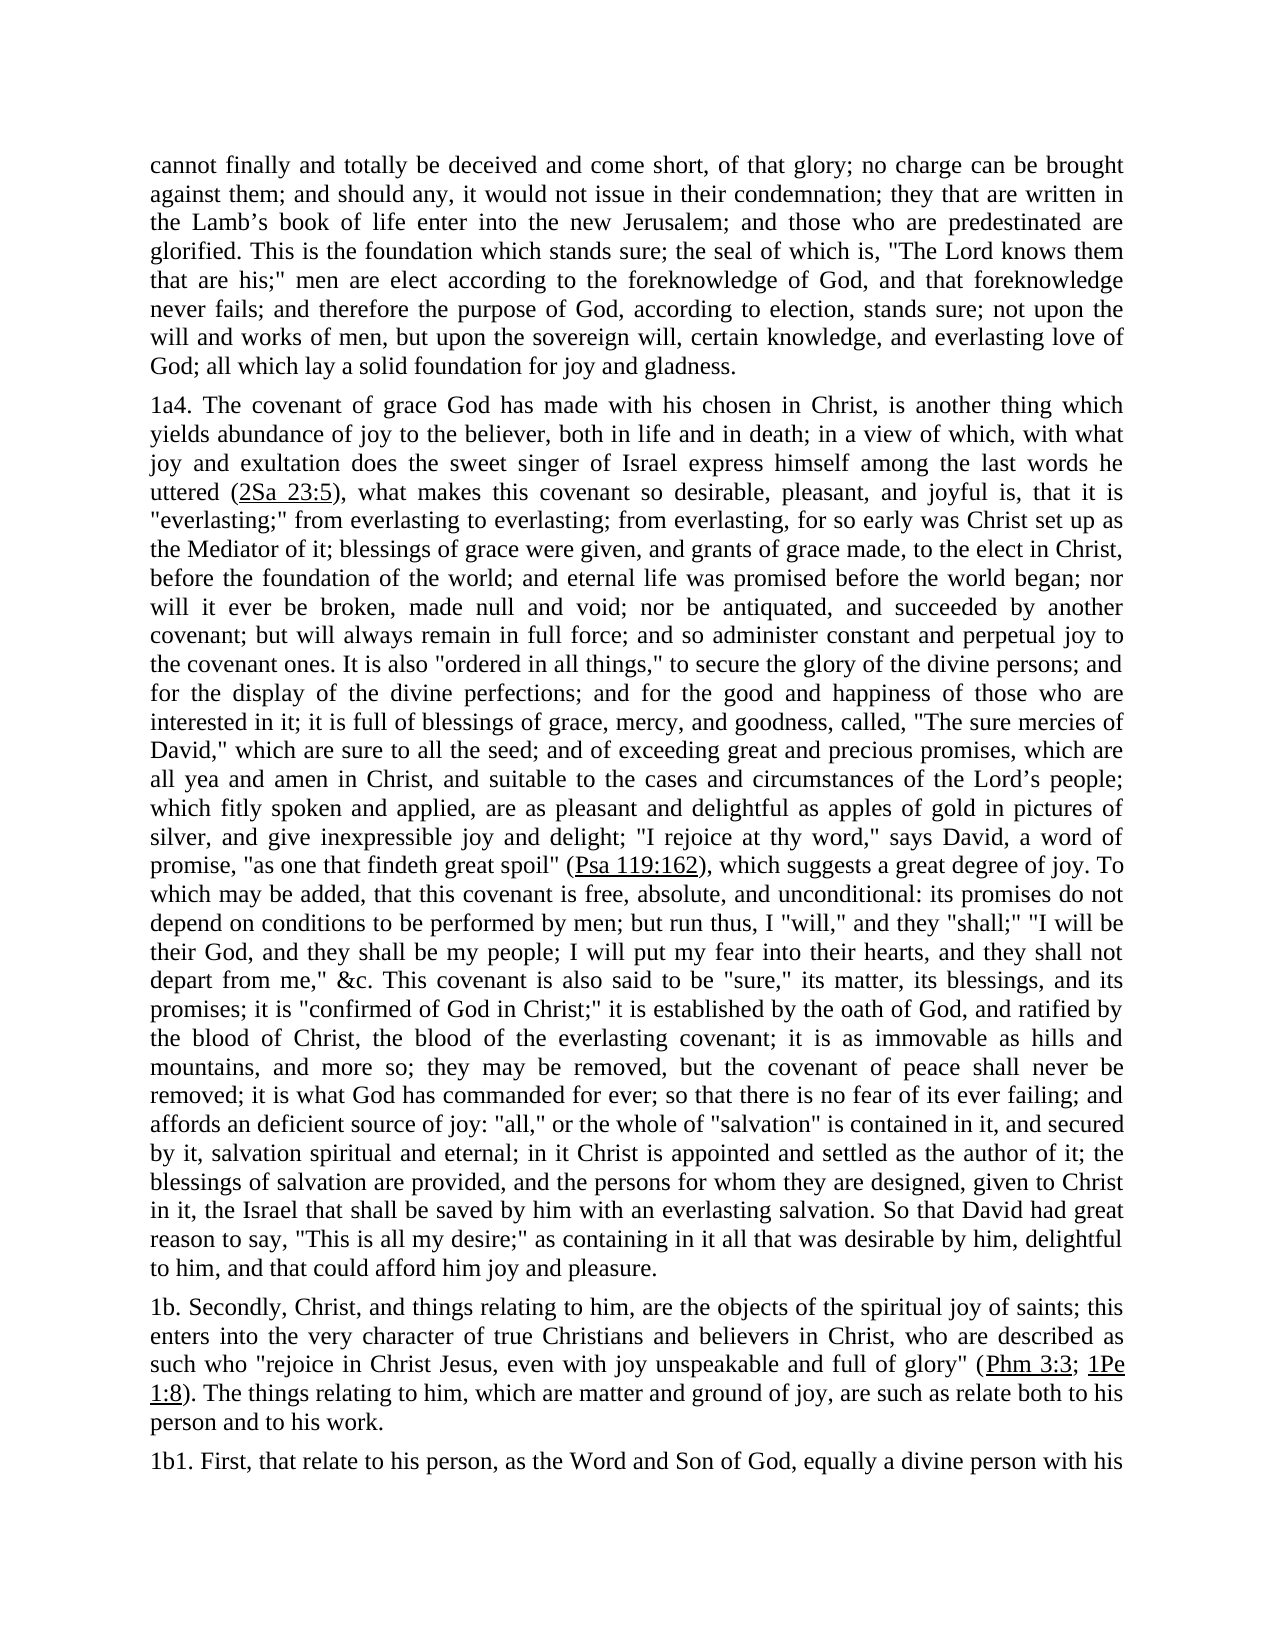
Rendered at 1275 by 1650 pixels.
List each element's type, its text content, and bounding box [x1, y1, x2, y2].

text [150, 1446, 1125, 1475]
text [150, 150, 1125, 380]
text 1b. Secondly, Christ, and things relating to him, are the objects of the spiritual joy of saints; this enters into the very character of true Christians and believers in Christ, who are described as such who "rejoice in Christ Jesus, even with joy unspeakable and full of glory" (Phm 3:3; 1Pe 1:8). The things relating to him, which are matter and ground of joy, are such as relate both to his person and to his work. [150, 1292, 1125, 1436]
text 1a4. The covenant of grace God has made with his chosen in Christ, is another thing which yields abundance of joy to the believer, both in life and in death; in a view of which, with what joy and exultation does the sweet singer of Israel express himself among the last words he uttered (2Sa 23:5), what makes this covenant so desirable, pleasant, and joyful is, that it is "everlasting;" from everlasting to everlasting; from everlasting, for so early was Christ set up as the Mediator of it; blessings of grace were given, and grants of grace made, to the elect in Christ, before the foundation of the world; and eternal life was promised before the world began; nor will it ever be broken, made null and void; nor be antiquated, and succeeded by another covenant; but will always remain in full force; and so administer constant and perpetual joy to the covenant ones. It is also "ordered in all things," to secure the glory of the divine persons; and for the display of the divine perfections; and for the good and happiness of those who are interested in it; it is full of blessings of grace, mercy, and goodness, called, "The sure mercies of David," which are sure to all the seed; and of exceeding great and precious promises, which are all yea and amen in Christ, and suitable to the cases and circumstances of the Lord’s people; which fitly spoken and applied, are as pleasant and delightful as apples of gold in pictures of silver, and give inexpressible joy and delight; "I rejoice at thy word," says David, a word of promise, "as one that findeth great spoil" (Psa 119:162), which suggests a great degree of joy. To which may be added, that this covenant is free, absolute, and unconditional: its promises do not depend on conditions to be performed by men; but run thus, I "will," and they "shall;" "I will be their God, and they shall be my people; I will put my fear into their hearts, and they shall not depart from me," &c. This covenant is also said to be "sure," its matter, its blessings, and its promises; it is "confirmed of God in Christ;" it is established by the oath of God, and ratified by the blood of Christ, the blood of the everlasting covenant; it is as immovable as hills and mountains, and more so; they may be removed, but the covenant of peace shall never be removed; it is what God has commanded for ever; so that there is no fear of its ever failing; and affords an deficient source of joy: "all," or the whole of "salvation" is contained in it, and secured by it, salvation spiritual and eternal; in it Christ is appointed and settled as the author of it; the blessings of salvation are provided, and the persons for whom they are designed, given to Christ in it, the Israel that shall be saved by him with an everlasting salvation. So that David had great reason to say, "This is all my desire;" as containing in it all that was desirable by him, delightful to him, and that could afford him joy and pleasure. [150, 390, 1125, 1282]
